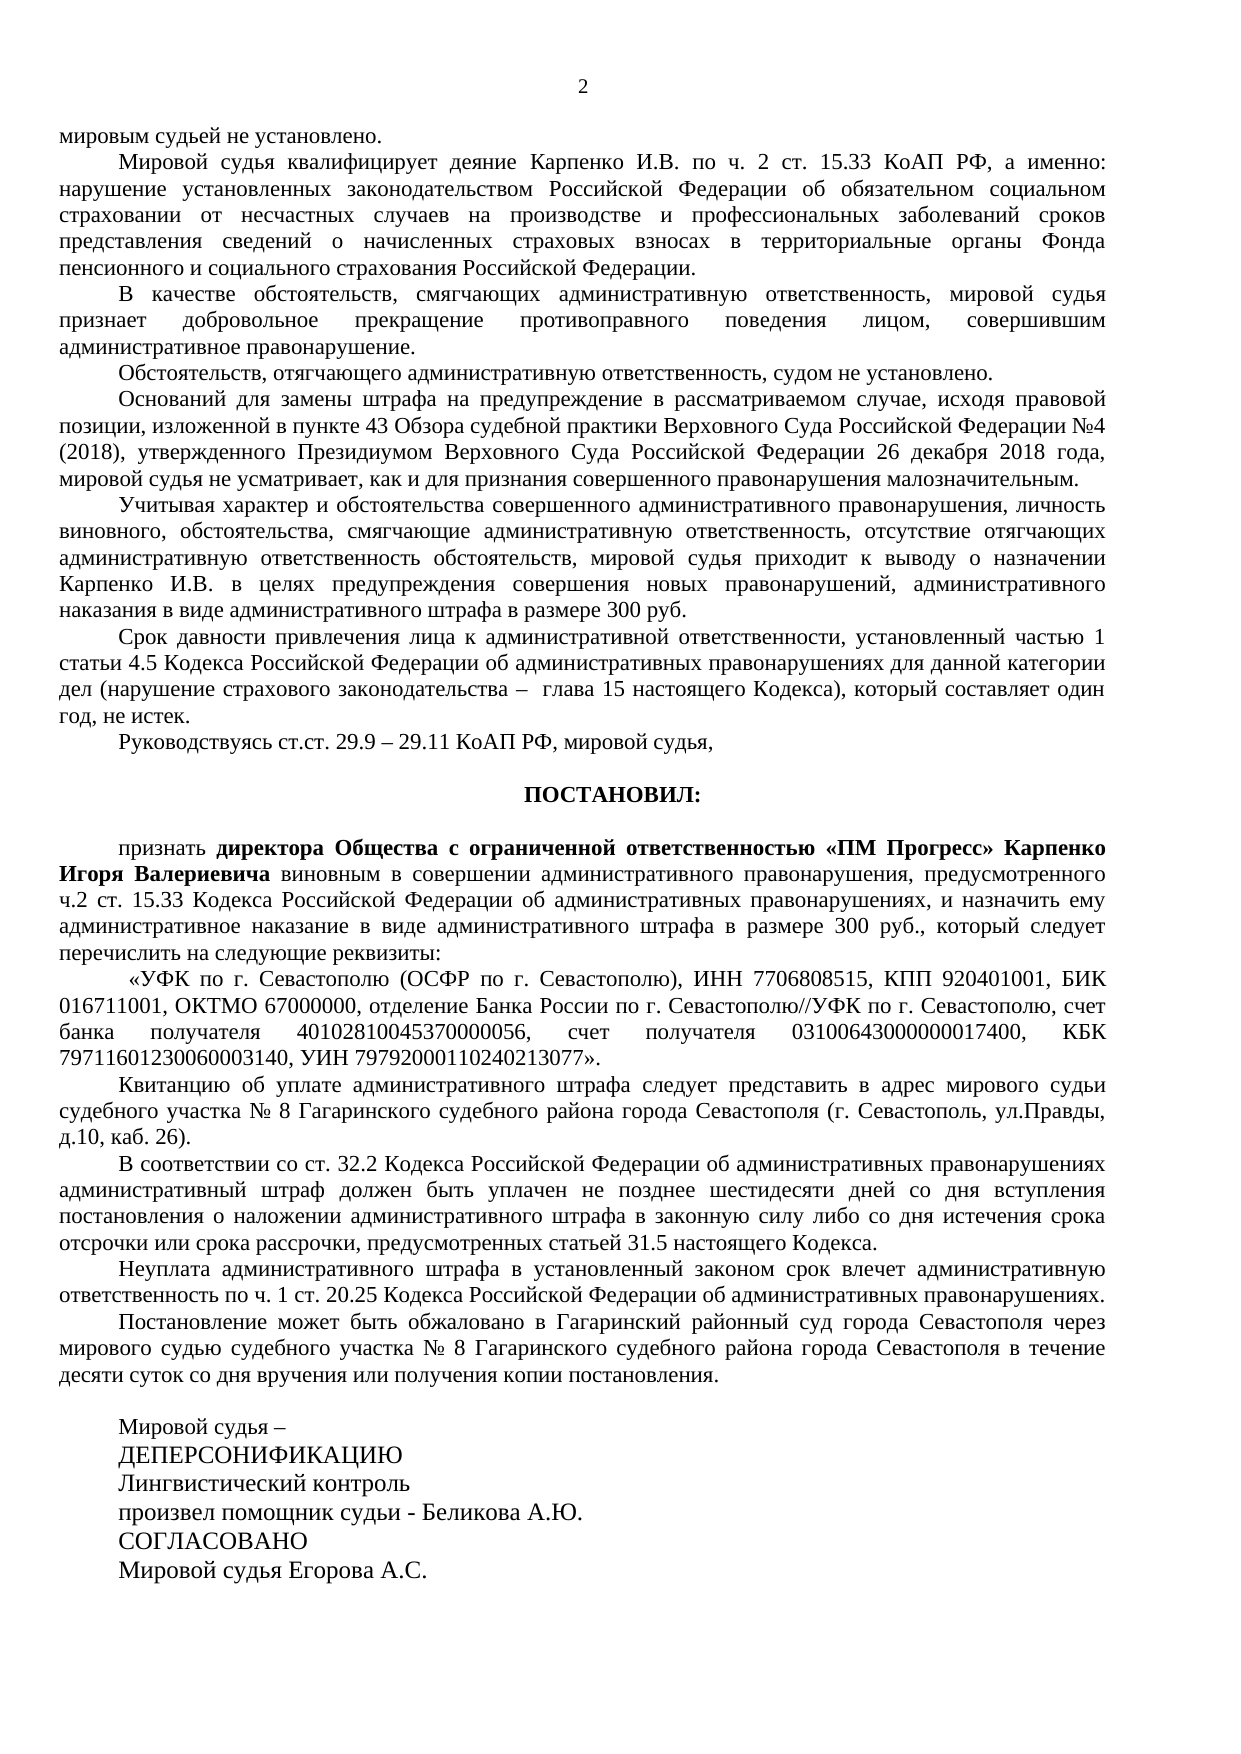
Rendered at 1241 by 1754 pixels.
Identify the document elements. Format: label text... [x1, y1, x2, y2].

text Мировой судья Егорова А.С. [59, 1555, 1107, 1583]
text Мировой судья – [59, 1413, 1107, 1440]
text Постановление может быть обжаловано в Гагаринский районный суд города Севастополя через мирового судью судебного участка № 8 Гагаринского судебного района города Севастополя в течение десяти суток со дня вручения или получения копии постановления. [59, 1308, 1107, 1387]
text В соответствии со ст. 32.2 Кодекса Российской Федерации об административных правонарушениях административный штраф должен быть уплачен не позднее шестидесяти дней со дня вступления постановления о наложении административного штрафа в законную силу либо со дня истечения срока отсрочки или срока рассрочки, предусмотренных статьей 31.5 настоящего Кодекса. [59, 1150, 1107, 1255]
text Оснований для замены штрафа на предупреждение в рассматриваемом случае, исходя правовой позиции, изложенной в пункте 43 Обзора судебной практики Верховного Суда Российской Федерации №4 (2018), утвержденного Президиумом Верховного Суда Российской Федерации 26 декабря 2018 года, мировой судья не усматривает, как и для признания совершенного правонарушения малозначительным. [59, 386, 1107, 491]
text СОГЛАСОВАНО [59, 1526, 1107, 1555]
text «УФК по г. Севастополю (ОСФР по г. Севастополю), ИНН 7706808515, КПП 920401001, БИК 016711001, ОКТМО 67000000, отделение Банка России по г. Севастополю//УФК по г. Севастополю, счет банка получателя 40102810045370000056, счет получателя 03100643000000017400, КБК 79711601230060003140, УИН 79792000110240213077». [59, 965, 1107, 1071]
text Учитывая характер и обстоятельства совершенного административного правонарушения, личность виновного, обстоятельства, смягчающие административную ответственность, отсутствие отягчающих административную ответственность обстоятельств, мировой судья приходит к выводу о назначении Карпенко И.В. в целях предупреждения совершения новых правонарушений, административного наказания в виде административного штрафа в размере 300 руб. [59, 491, 1107, 623]
text Обстоятельств, отягчающего административную ответственность, судом не установлено. [59, 359, 1107, 386]
text В качестве обстоятельств, смягчающих административную ответственность, мировой судья признает добровольное прекращение противоправного поведения лицом, совершившим административное правонарушение. [59, 280, 1107, 359]
text Квитанцию об уплате административного штрафа следует представить в адрес мирового судьи судебного участка № 8 Гагаринского судебного района города Севастополя (г. Севастополь, ул.Правды, д.10, каб. 26). [59, 1071, 1107, 1150]
text Мировой судья квалифицирует деяние Карпенко И.В. по ч. 2 ст. 15.33 КоАП РФ, а именно: нарушение установленных законодательством Российской Федерации об обязательном социальном страховании от несчастных случаев на производстве и профессиональных заболеваний сроков представления сведений о начисленных страховых взносах в территориальные органы Фонда пенсионного и социального страхования Российской Федерации. [59, 148, 1107, 280]
text ПОСТАНОВИЛ: [59, 781, 1107, 807]
text Руководствуясь ст.ст. 29.9 – 29.11 КоАП РФ, мировой судья, [59, 728, 1107, 754]
text Лингвистический контроль [59, 1468, 1107, 1497]
text Срок давности привлечения лица к административной ответственности, установленный частью 1 статьи 4.5 Кодекса Российской Федерации об административных правонарушениях для данной категории дел (нарушение страхового законодательства – глава 15 настоящего Кодекса), который составляет один год, не истек. [59, 623, 1107, 728]
text ДЕПЕРСОНИФИКАЦИЮ [59, 1440, 1107, 1468]
text произвел помощник судьи - Беликова А.Ю. [59, 1497, 1107, 1526]
text Неуплата административного штрафа в установленный законом срок влечет административную ответственность по ч. 1 ст. 20.25 Кодекса Российской Федерации об административных правонарушениях. [59, 1255, 1107, 1308]
text Уважительность причин несвоевременного направления указанного выше расчета Карпенко И.В. мировым судьей не установлено. [59, 122, 1107, 148]
text признать директора Общества с ограниченной ответственностью «ПМ Прогресс» Карпенко Игоря Валериевича виновным в совершении административного правонарушения, предусмотренного ч.2 ст. 15.33 Кодекса Российской Федерации об административных правонарушениях, и назначить ему административное наказание в виде административного штрафа в размере 300 руб., который следует перечислить на следующие реквизиты: [59, 833, 1107, 965]
